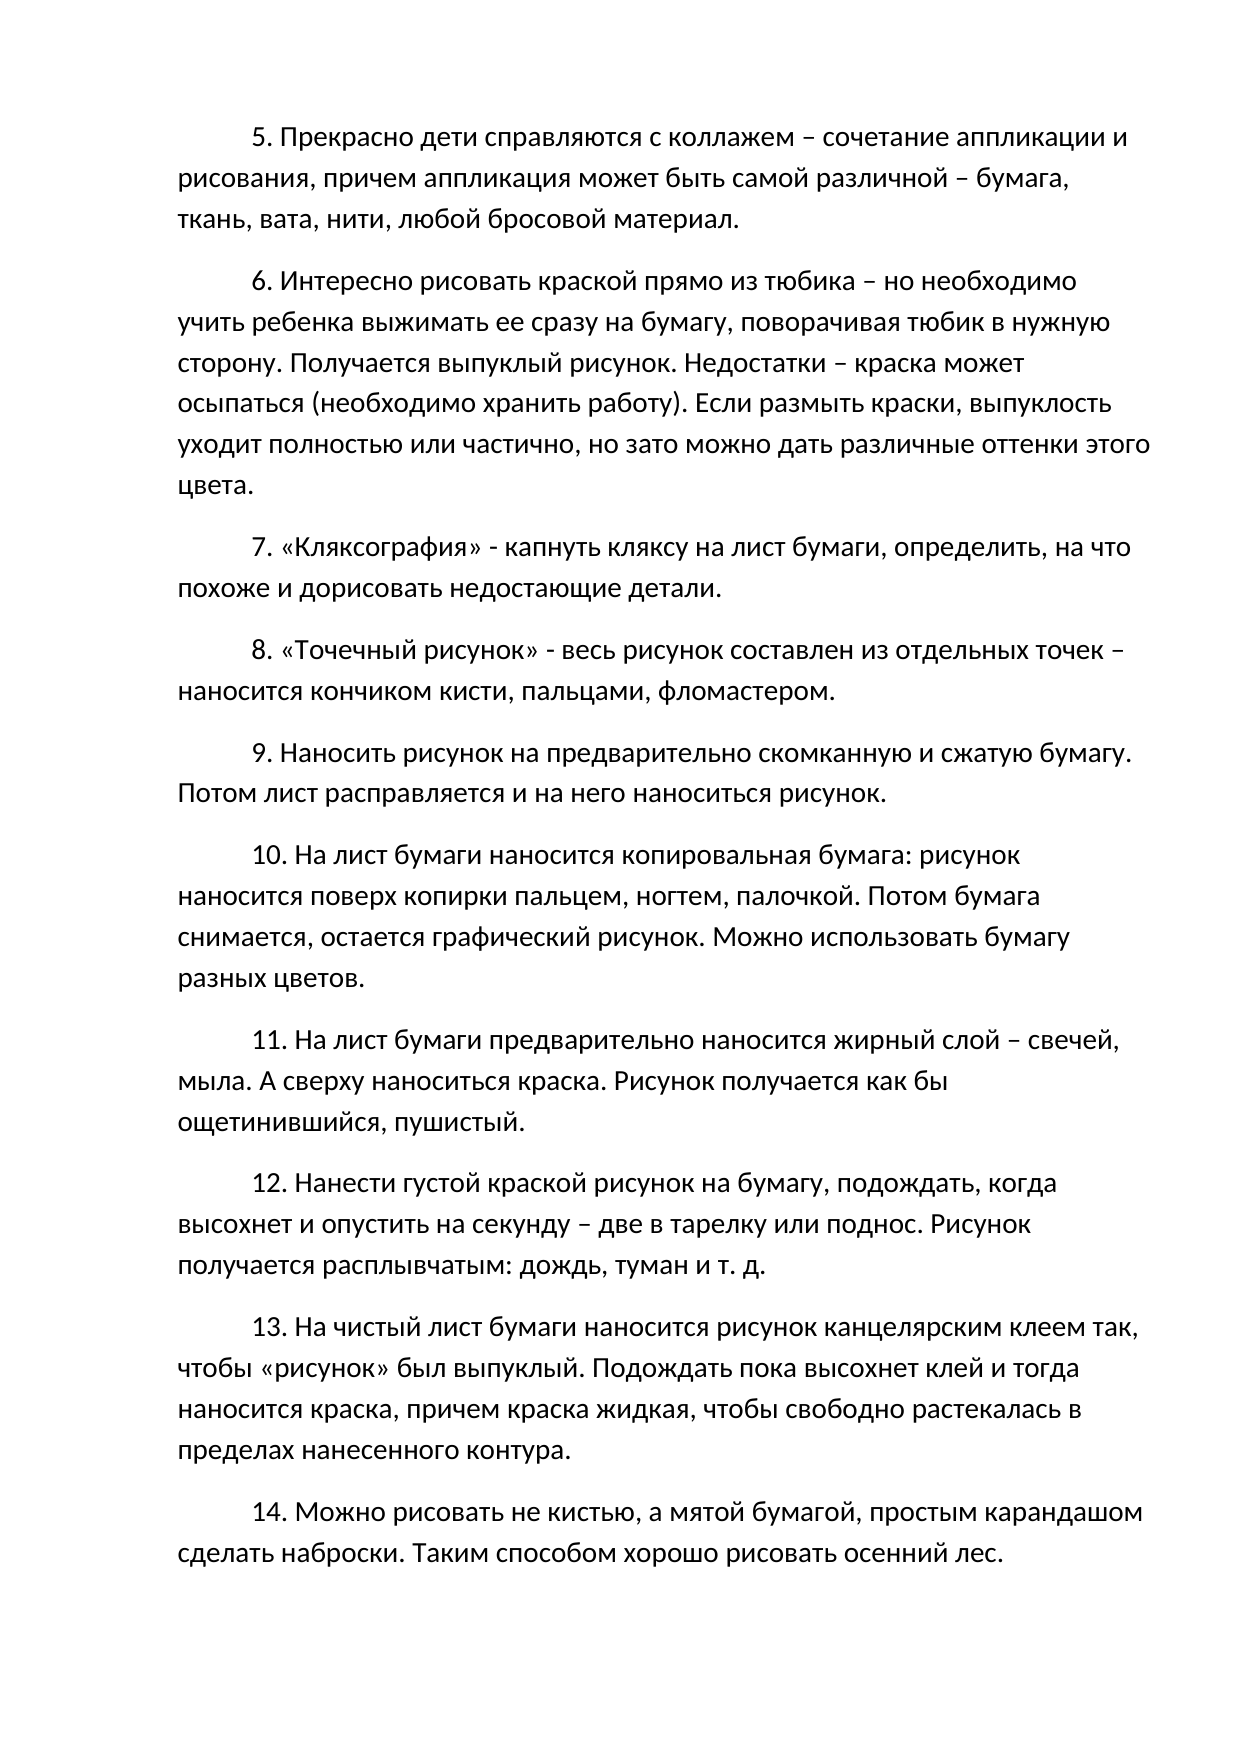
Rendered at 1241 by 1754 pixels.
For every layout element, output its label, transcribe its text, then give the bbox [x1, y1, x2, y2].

text 7. «Кляксография» - капнуть кляксу на лист бумаги, определить, на что похоже и дорисовать недостающие детали. [177, 528, 1152, 605]
text 9. Наносить рисунок на предварительно скомканную и сжатую бумагу. Потом лист расправляется и на него наноситься рисунок. [177, 734, 1152, 810]
text 13. На чистый лист бумаги наносится рисунок канцелярским клеем так, чтобы «рисунок» был выпуклый. Подождать пока высохнет клей и тогда наносится краска, причем краска жидкая, чтобы свободно растекалась в пределах нанесенного контура. [177, 1308, 1152, 1467]
text 10. На лист бумаги наносится копировальная бумага: рисунок наносится поверх копирки пальцем, ногтем, палочкой. Потом бумага снимается, остается графический рисунок. Можно использовать бумагу разных цветов. [177, 836, 1152, 995]
text 14. Можно рисовать не кистью, а мятой бумагой, простым карандашом сделать наброски. Таким способом хорошо рисовать осенний лес. [177, 1493, 1152, 1569]
text 8. «Точечный рисунок» - весь рисунок составлен из отдельных точек – наносится кончиком кисти, пальцами, фломастером. [177, 631, 1152, 707]
text 11. На лист бумаги предварительно наносится жирный слой – свечей, мыла. А сверху наноситься краска. Рисунок получается как бы ощетинившийся, пушистый. [177, 1021, 1152, 1138]
text 6. Интересно рисовать краской прямо из тюбика – но необходимо учить ребенка выжимать ее сразу на бумагу, поворачивая тюбик в нужную сторону. Получается выпуклый рисунок. Недостатки – краска может осыпаться (необходимо хранить работу). Если размыть краски, выпуклость уходит полностью или частично, но зато можно дать различные оттенки этого цвета. [177, 262, 1152, 502]
text 5. Прекрасно дети справляются с коллажем – сочетание аппликации и рисования, причем аппликация может быть самой различной – бумага, ткань, вата, нити, любой бросовой материал. [177, 118, 1152, 236]
text 12. Нанести густой краской рисунок на бумагу, подождать, когда высохнет и опустить на секунду – две в тарелку или поднос. Рисунок получается расплывчатым: дождь, туман и т. д. [177, 1164, 1152, 1282]
